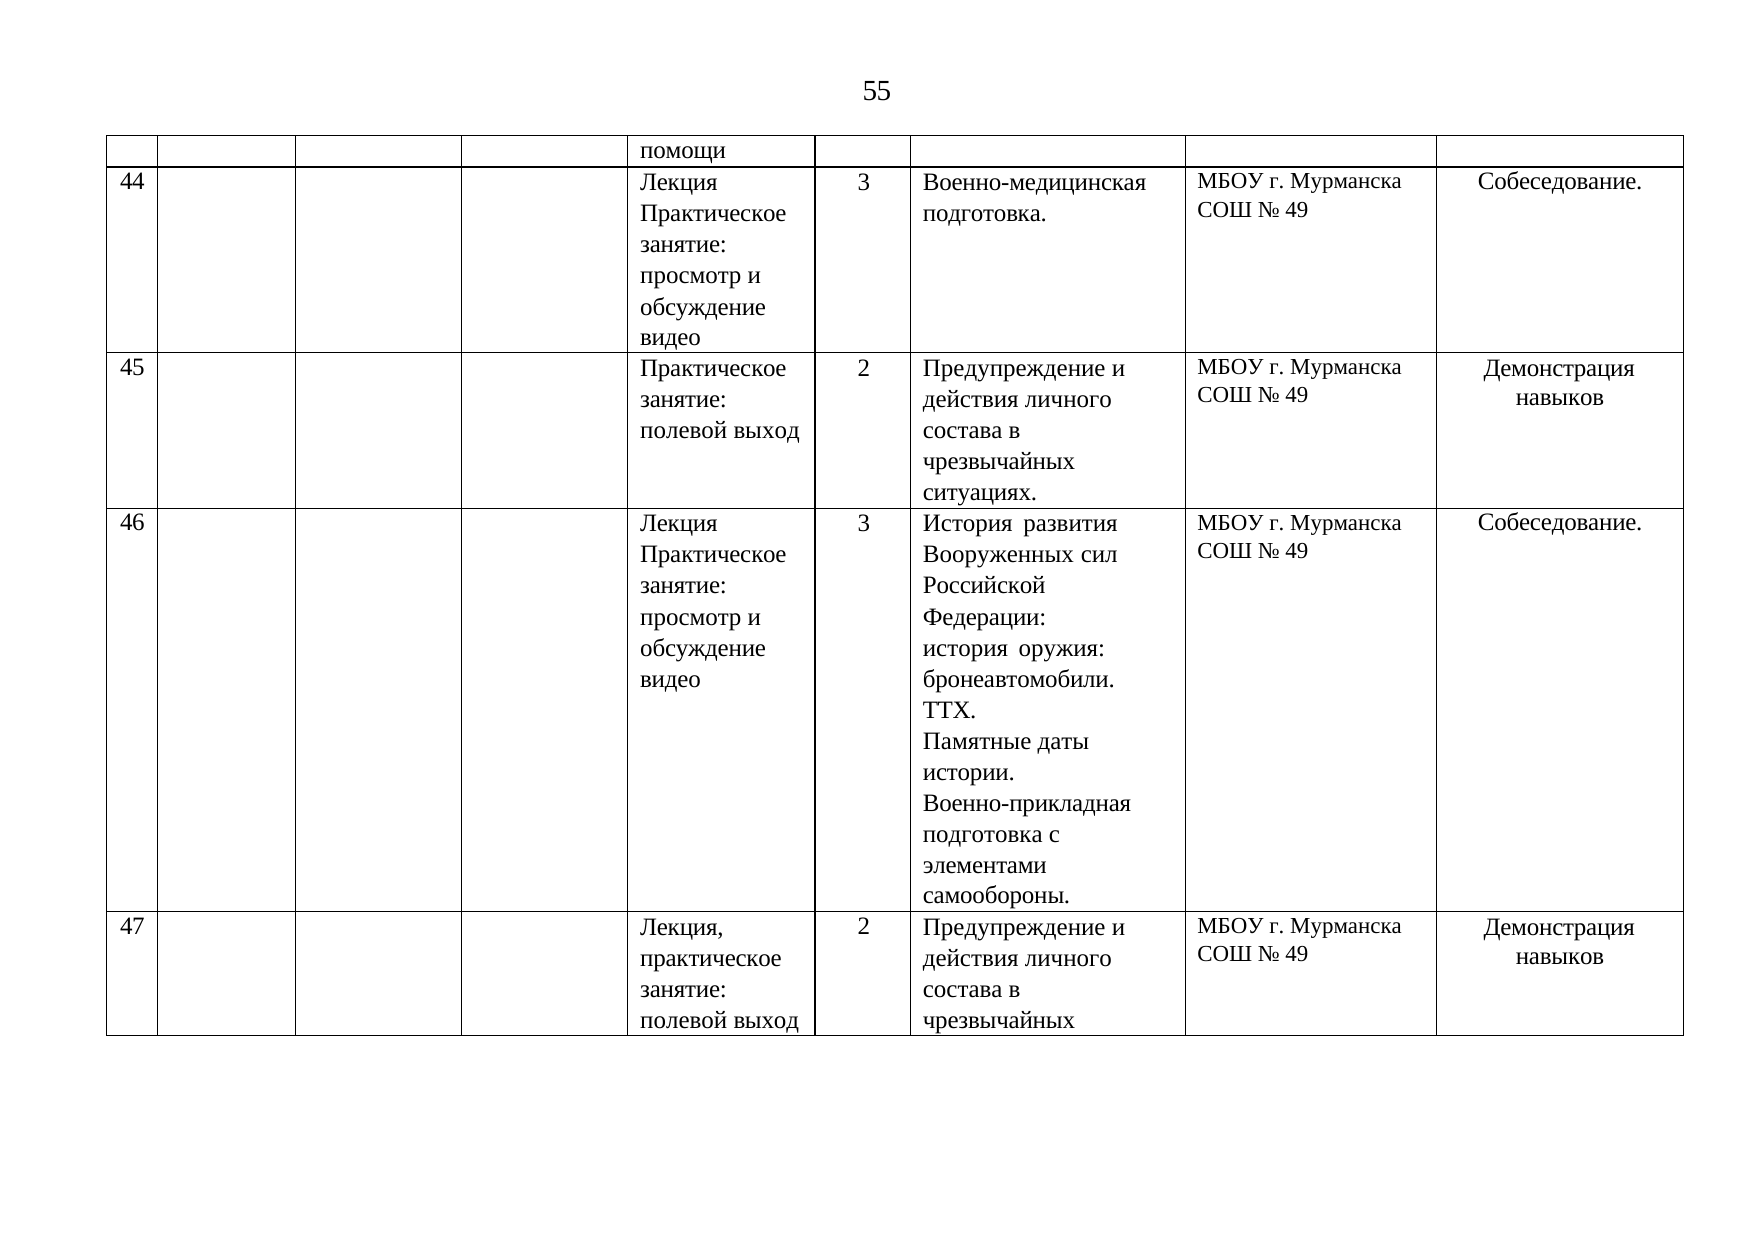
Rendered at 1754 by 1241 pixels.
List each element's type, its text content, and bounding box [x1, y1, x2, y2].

table_cell 3 [816, 168, 910, 352]
table_cell [296, 912, 461, 1035]
table_cell 46 [107, 509, 157, 911]
table_cell Демонстрация навыков [1437, 353, 1683, 507]
table_cell 45 [107, 353, 157, 507]
table_cell [296, 168, 461, 352]
table_cell [462, 912, 627, 1035]
table_cell [296, 509, 461, 911]
table_cell [158, 912, 295, 1035]
table_cell [462, 353, 627, 507]
table_header [816, 136, 910, 166]
table_header [107, 136, 157, 166]
table_cell Лекция Практическое занятие: просмотр и обсуждение видео [628, 509, 814, 911]
table_cell [158, 353, 295, 507]
table_header [462, 136, 627, 166]
table_cell 47 [107, 912, 157, 1035]
table_cell Лекция, практическое занятие: полевой выход [628, 912, 814, 1035]
table_cell Собеседование. [1437, 168, 1683, 352]
table_cell Практическое занятие: полевой выход [628, 353, 814, 507]
table_header [296, 136, 461, 166]
table_cell Демонстрация навыков [1437, 912, 1683, 1035]
table_cell Предупреждение и действия личного состава в чрезвычайных [911, 912, 1185, 1035]
table_cell [296, 353, 461, 507]
table_cell [158, 168, 295, 352]
table_header [911, 136, 1185, 166]
table_cell [462, 509, 627, 911]
table_cell Военно-медицинская подготовка. [911, 168, 1185, 352]
table_cell Лекция Практическое занятие: просмотр и обсуждение видео [628, 168, 814, 352]
table_cell История развития Вооруженных сил Российской Федерации: история оружия: бронеавтомобили. ТТХ. Памятные даты истории. Военно-прикладная подготовка с элементами самообороны. [911, 509, 1185, 911]
table_cell Собеседование. [1437, 509, 1683, 911]
table_cell МБОУ г. Мурманска СОШ № 49 [1186, 912, 1436, 1035]
table_header [158, 136, 295, 166]
table_cell [158, 509, 295, 911]
table_cell 2 [816, 353, 910, 507]
table_header помощи [628, 136, 814, 166]
table_header [1437, 136, 1683, 166]
table_cell Предупреждение и действия личного состава в чрезвычайных ситуациях. [911, 353, 1185, 507]
table_header [1186, 136, 1436, 166]
table_cell МБОУ г. Мурманска СОШ № 49 [1186, 509, 1436, 911]
table_cell 3 [816, 509, 910, 911]
table_cell 44 [107, 168, 157, 352]
table_cell МБОУ г. Мурманска СОШ № 49 [1186, 353, 1436, 507]
table_cell 2 [816, 912, 910, 1035]
table_cell МБОУ г. Мурманска СОШ № 49 [1186, 168, 1436, 352]
table_cell [462, 168, 627, 352]
